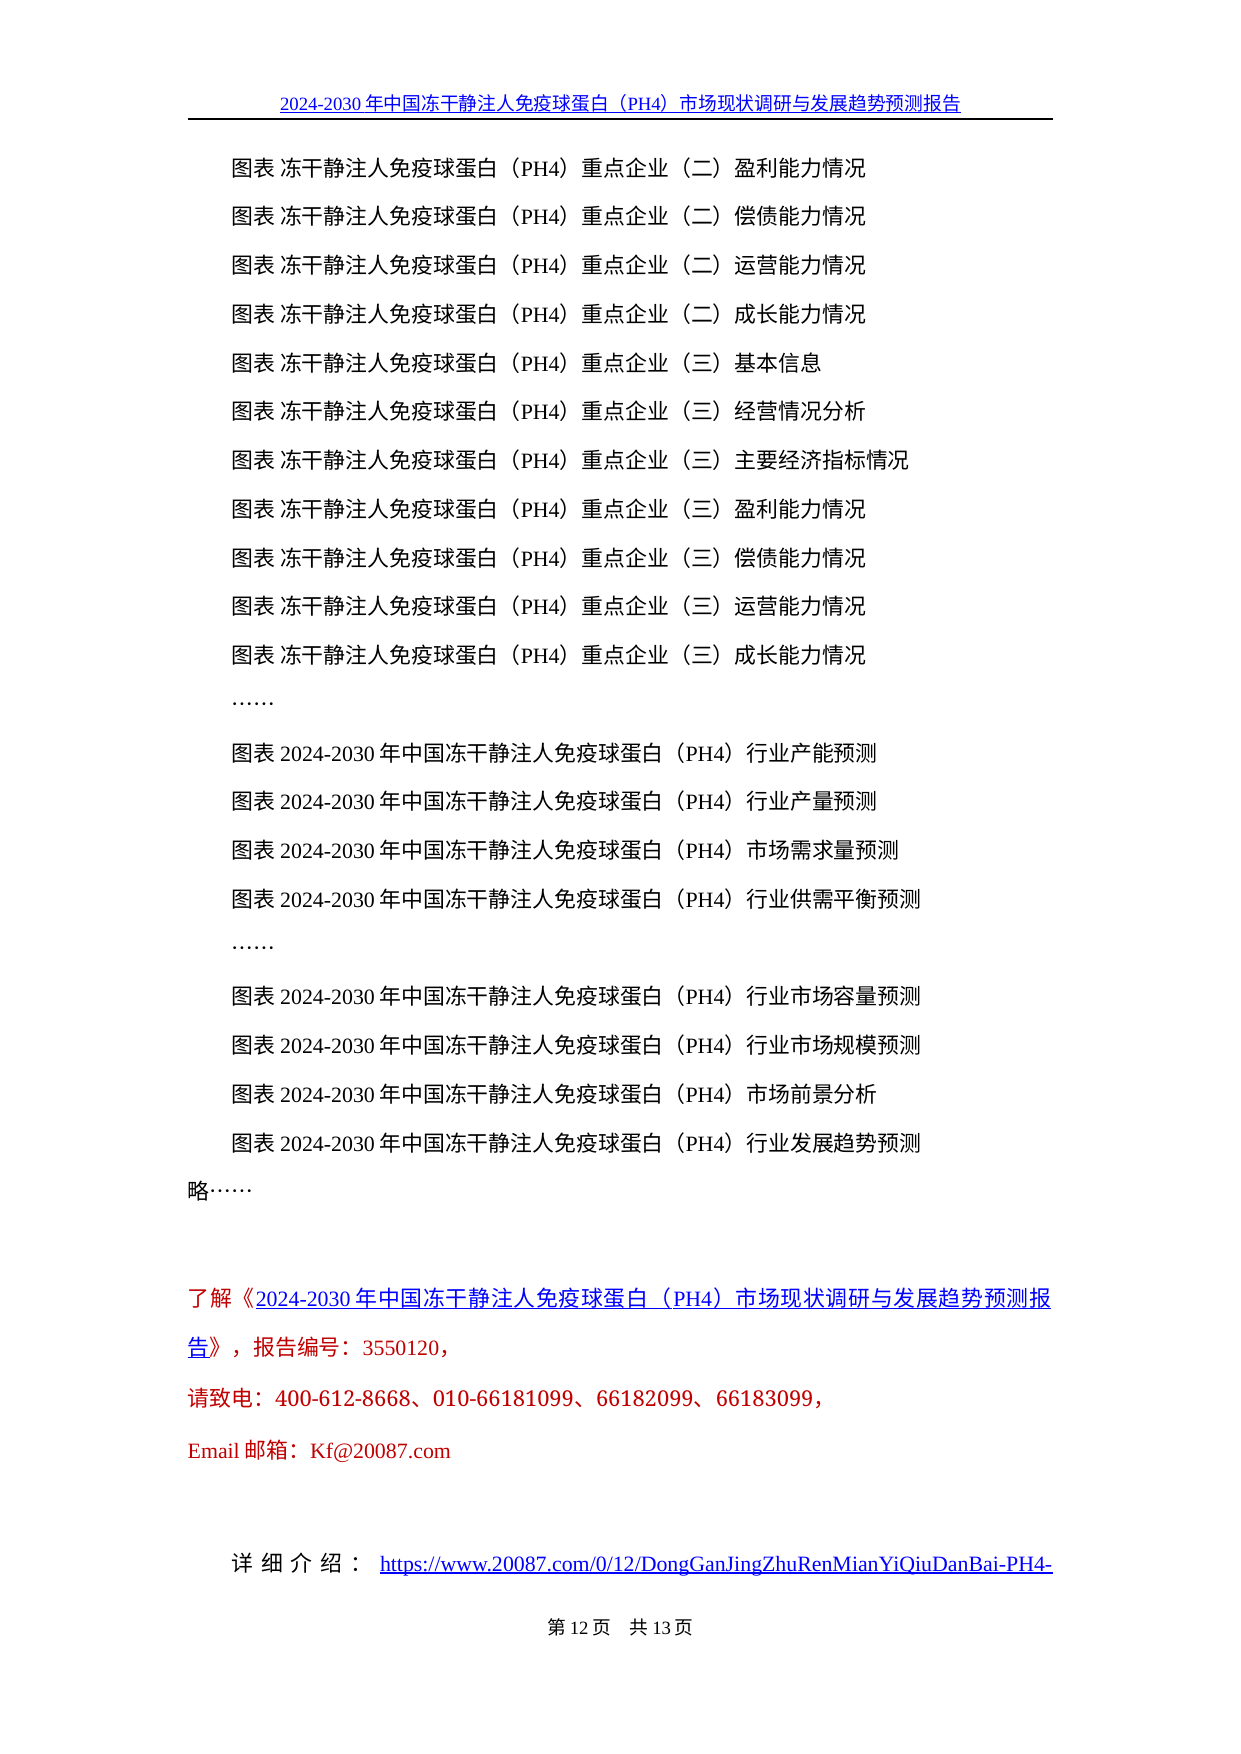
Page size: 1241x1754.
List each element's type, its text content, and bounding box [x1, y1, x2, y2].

text 请致电：400-612-8668、010-66181099、66182099、66183099， [187, 1381, 1053, 1413]
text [187, 1545, 1053, 1578]
text 了解《2024-2030年中国冻干静注人免疫球蛋白（PH4）市场现状调研与发展趋势预测报告》，报告编号：3550120， [187, 1280, 1053, 1362]
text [187, 150, 1053, 1206]
text Email邮箱：Kf@20087.com [187, 1432, 1053, 1465]
